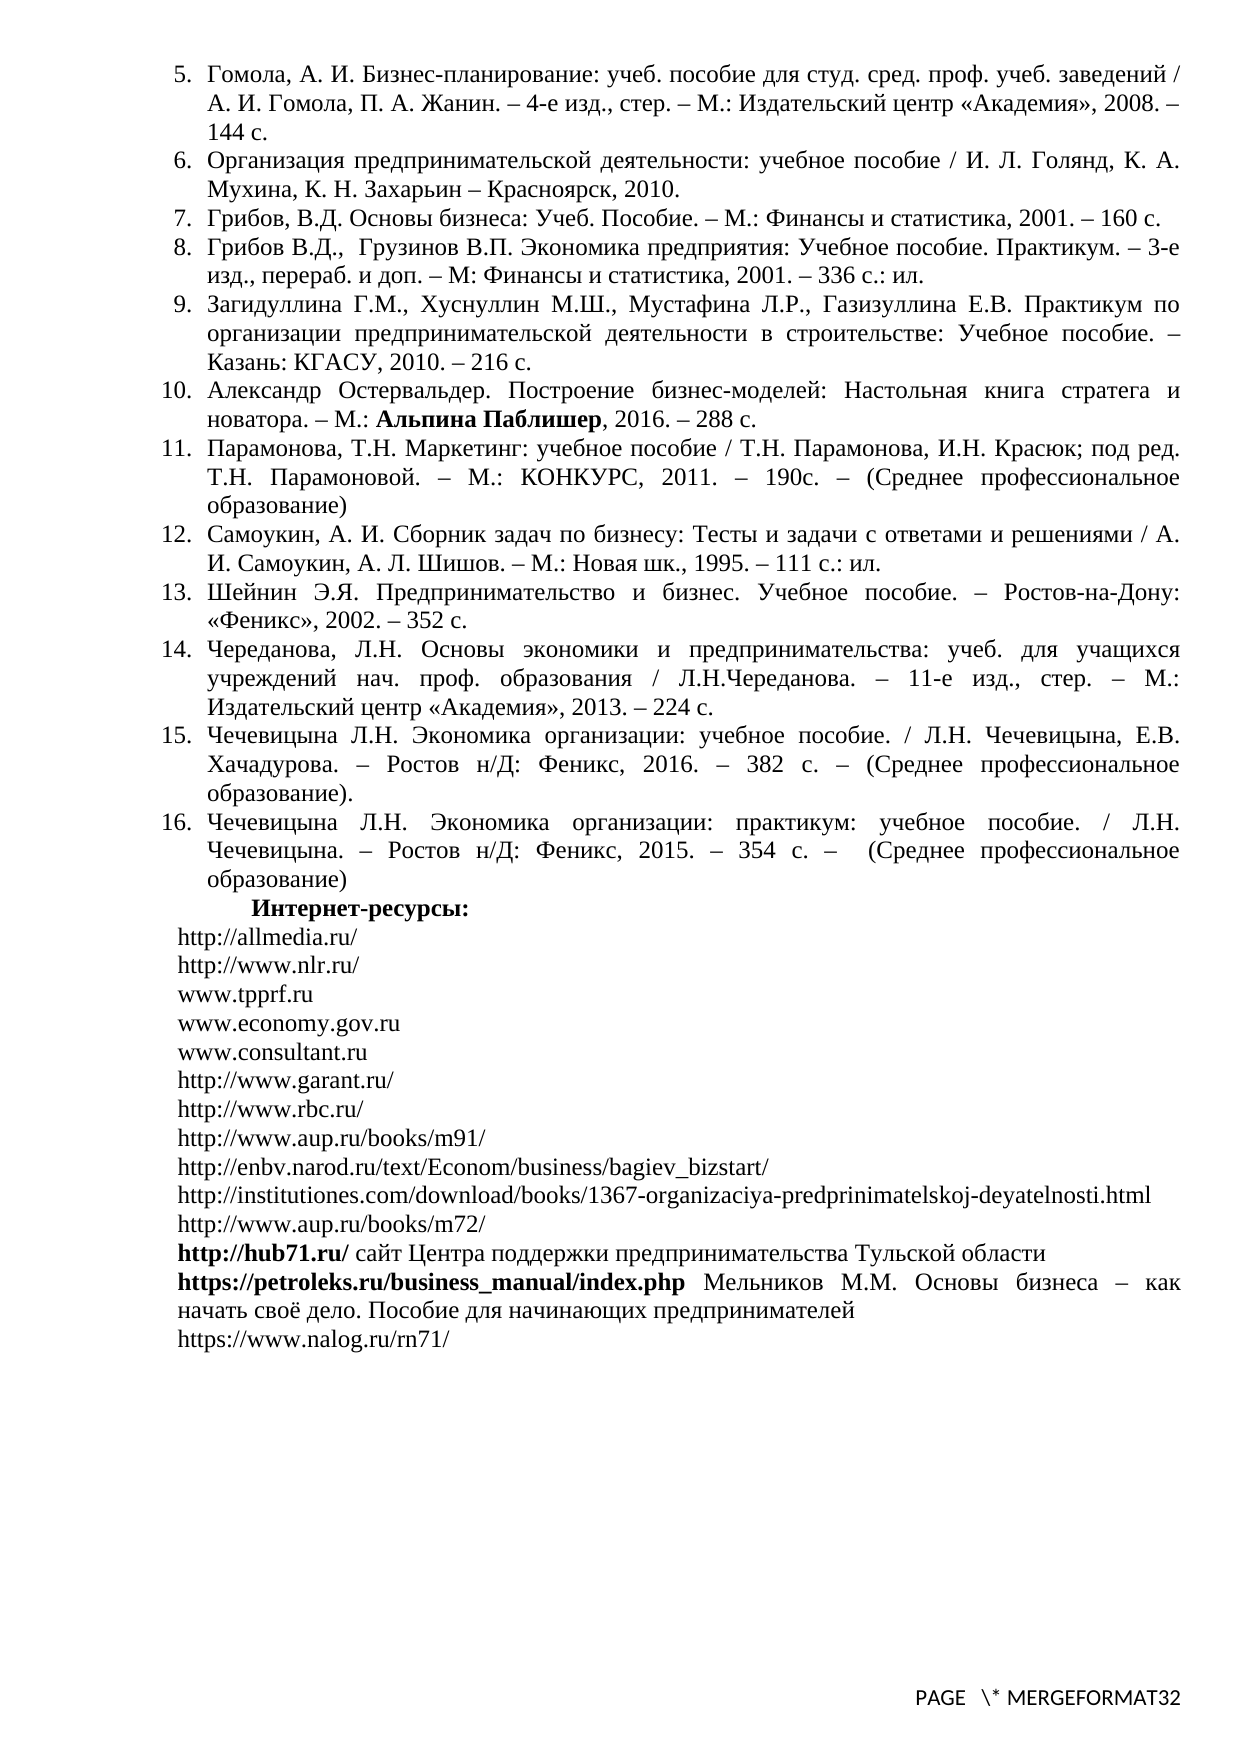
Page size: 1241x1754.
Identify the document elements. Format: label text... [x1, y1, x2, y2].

list Чечевицына Л.Н. Экономика организации: учебное пособие. / Л.Н. Чечевицына, Е.В. Хачадурова. – Ростов н/Д: Феникс, 2016. – 382 с. – (Среднее профессиональное образование). [192, 720, 1181, 807]
list Александр Остервальдер. Построение бизнес-моделей: Настольная книга стратега и новатора. – М.: Альпина Паблишер, 2016. – 288 с. [192, 375, 1181, 433]
text http://www.rbc.ru/ [177, 1094, 1181, 1123]
text www.economy.gov.ru [177, 1008, 1181, 1037]
text http://www.garant.ru/ [177, 1065, 1181, 1094]
list Парамонова, Т.Н. Маркетинг: учебное пособие / Т.Н. Парамонова, И.Н. Красюк; под ред. Т.Н. Парамоновой. – М.: КОНКУРС, 2011. – 190с. – (Среднее профессиональное образование) [192, 433, 1181, 519]
text http://enbv.narod.ru/text/Econom/business/bagiev_bizstart/ [177, 1152, 1181, 1180]
text Интернет-ресурсы: [177, 893, 1181, 922]
text https://petroleks.ru/business_manual/index.php Мельников М.М. Основы бизнеса – как начать своё дело. Пособие для начинающих предпринимателей [177, 1267, 1181, 1324]
text https://www.nalog.ru/rn71/ [177, 1324, 1181, 1353]
text http://allmedia.ru/ [177, 922, 1181, 950]
list Загидуллина Г.М., Хуснуллин М.Ш., Мустафина Л.Р., Газизуллина Е.В. Практикум по организации предпринимательской деятельности в строительстве: Учебное пособие. – Казань: КГАСУ, 2010. – 216 с. [192, 289, 1181, 375]
list Шейнин Э.Я. Предпринимательство и бизнес. Учебное пособие. – Ростов-на-Дону: «Феникс», 2002. – 352 с. [192, 577, 1181, 634]
list Организация предпринимательской деятельности: учебное пособие / И. Л. Голянд, К. А. Мухина, К. Н. Захарьин – Красноярск, 2010. [192, 145, 1181, 203]
list Череданова, Л.Н. Основы экономики и предпринимательства: учеб. для учащихся учреждений нач. проф. образования / Л.Н.Череданова. – 11-е изд., стер. – М.: Издательский центр «Академия», 2013. – 224 с. [192, 634, 1181, 720]
list Гомола, А. И. Бизнес-планирование: учеб. пособие для студ. сред. проф. учеб. заведений / А. И. Гомола, П. А. Жанин. – 4-е изд., стер. – М.: Издательский центр «Академия», 2008. – 144 с. [192, 59, 1181, 145]
text http://institutiones.com/download/books/1367-organizaciya-predprinimatelskoj-deyatelnosti.html [177, 1180, 1181, 1209]
text http://www.aup.ru/books/m91/ [177, 1123, 1181, 1152]
list Грибов В.Д., Грузинов В.П. Экономика предприятия: Учебное пособие. Практикум. – 3-е изд., перераб. и доп. – М: Финансы и статистика, 2001. – 336 с.: ил. [192, 232, 1181, 289]
text http://www.aup.ru/books/m72/ [177, 1209, 1181, 1238]
text www.tpprf.ru [177, 979, 1181, 1008]
list Самоукин, А. И. Сборник задач по бизнесу: Тесты и задачи с ответами и решениями / А. И. Самоукин, А. Л. Шишов. – М.: Новая шк., 1995. – 111 с.: ил. [192, 519, 1181, 577]
text http://hub71.ru/ сайт Центра поддержки предпринимательства Тульской области [177, 1238, 1181, 1267]
text www.consultant.ru [177, 1037, 1181, 1065]
list Грибов, В.Д. Основы бизнеса: Учеб. Пособие. – М.: Финансы и статистика, 2001. – 160 с. [192, 203, 1181, 232]
text http://www.nlr.ru/ [177, 950, 1181, 979]
list Чечевицына Л.Н. Экономика организации: практикум: учебное пособие. / Л.Н. Чечевицына. – Ростов н/Д: Феникс, 2015. – 354 с. – (Среднее профессиональное образование) [192, 807, 1181, 893]
